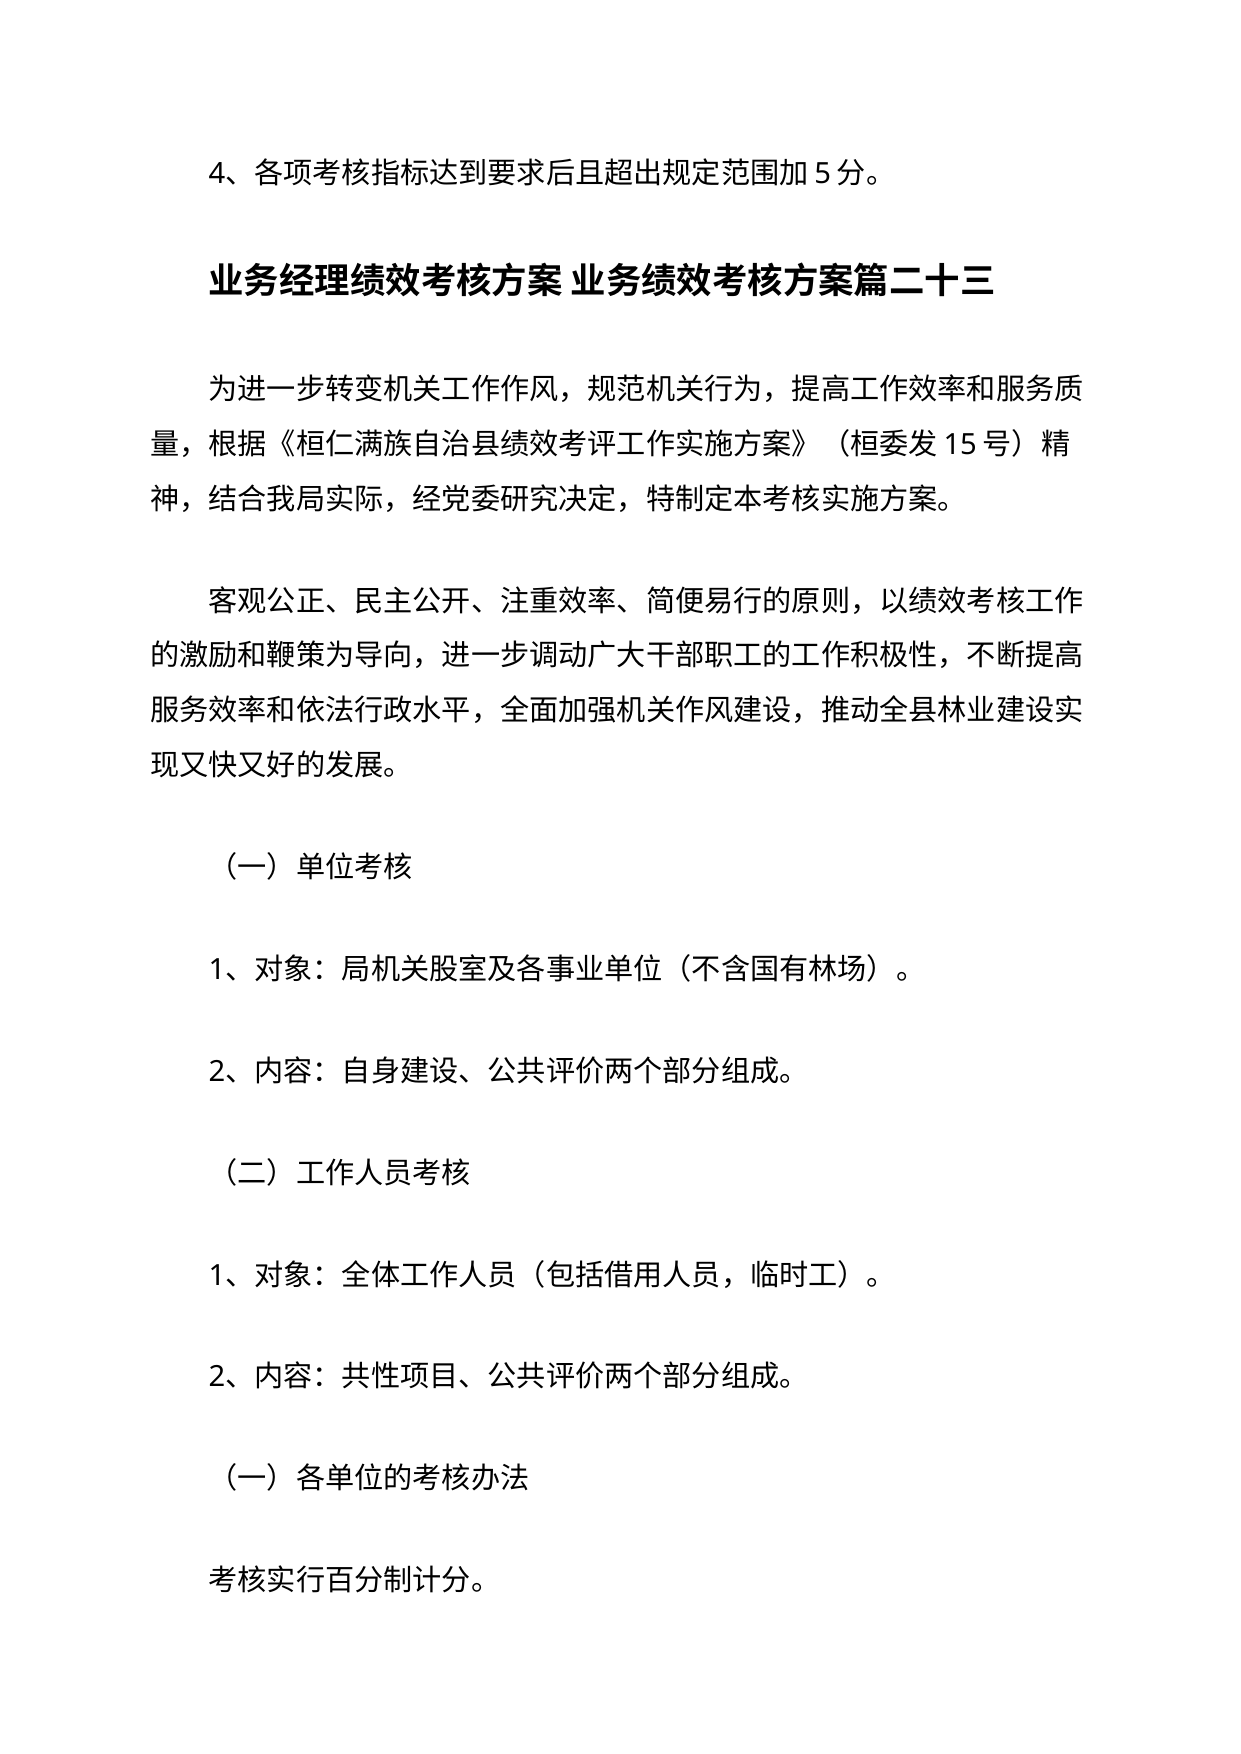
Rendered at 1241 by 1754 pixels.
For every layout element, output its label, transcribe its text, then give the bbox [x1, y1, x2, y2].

text 业务经理绩效考核方案 业务绩效考核方案篇二十三 [150, 252, 1090, 303]
text 2、内容：共性项目、公共评价两个部分组成。 [150, 1353, 1090, 1395]
text （一）各单位的考核办法 [150, 1455, 1090, 1497]
text 客观公正、民主公开、注重效率、简便易行的原则，以绩效考核工作的激励和鞭策为导向，进一步调动广大干部职工的工作积极性，不断提高服务效率和依法行政水平，全面加强机关作风建设，推动全县林业建设实现又快又好的发展。 [150, 577, 1090, 784]
text （一）单位考核 [150, 843, 1090, 886]
text 1、对象：全体工作人员（包括借用人员，临时工）。 [150, 1251, 1090, 1293]
text 1、对象：局机关股室及各事业单位（不含国有林场）。 [150, 945, 1090, 988]
text 2、内容：自身建设、公共评价两个部分组成。 [150, 1047, 1090, 1090]
text 4、各项考核指标达到要求后且超出规定范围加5分。 [150, 150, 1090, 192]
text 为进一步转变机关工作作风，规范机关行为，提高工作效率和服务质量，根据《桓仁满族自治县绩效考评工作实施方案》（桓委发15号）精神，结合我局实际，经党委研究决定，特制定本考核实施方案。 [150, 365, 1090, 518]
text 考核实行百分制计分。 [150, 1557, 1090, 1599]
text （二）工作人员考核 [150, 1149, 1090, 1192]
